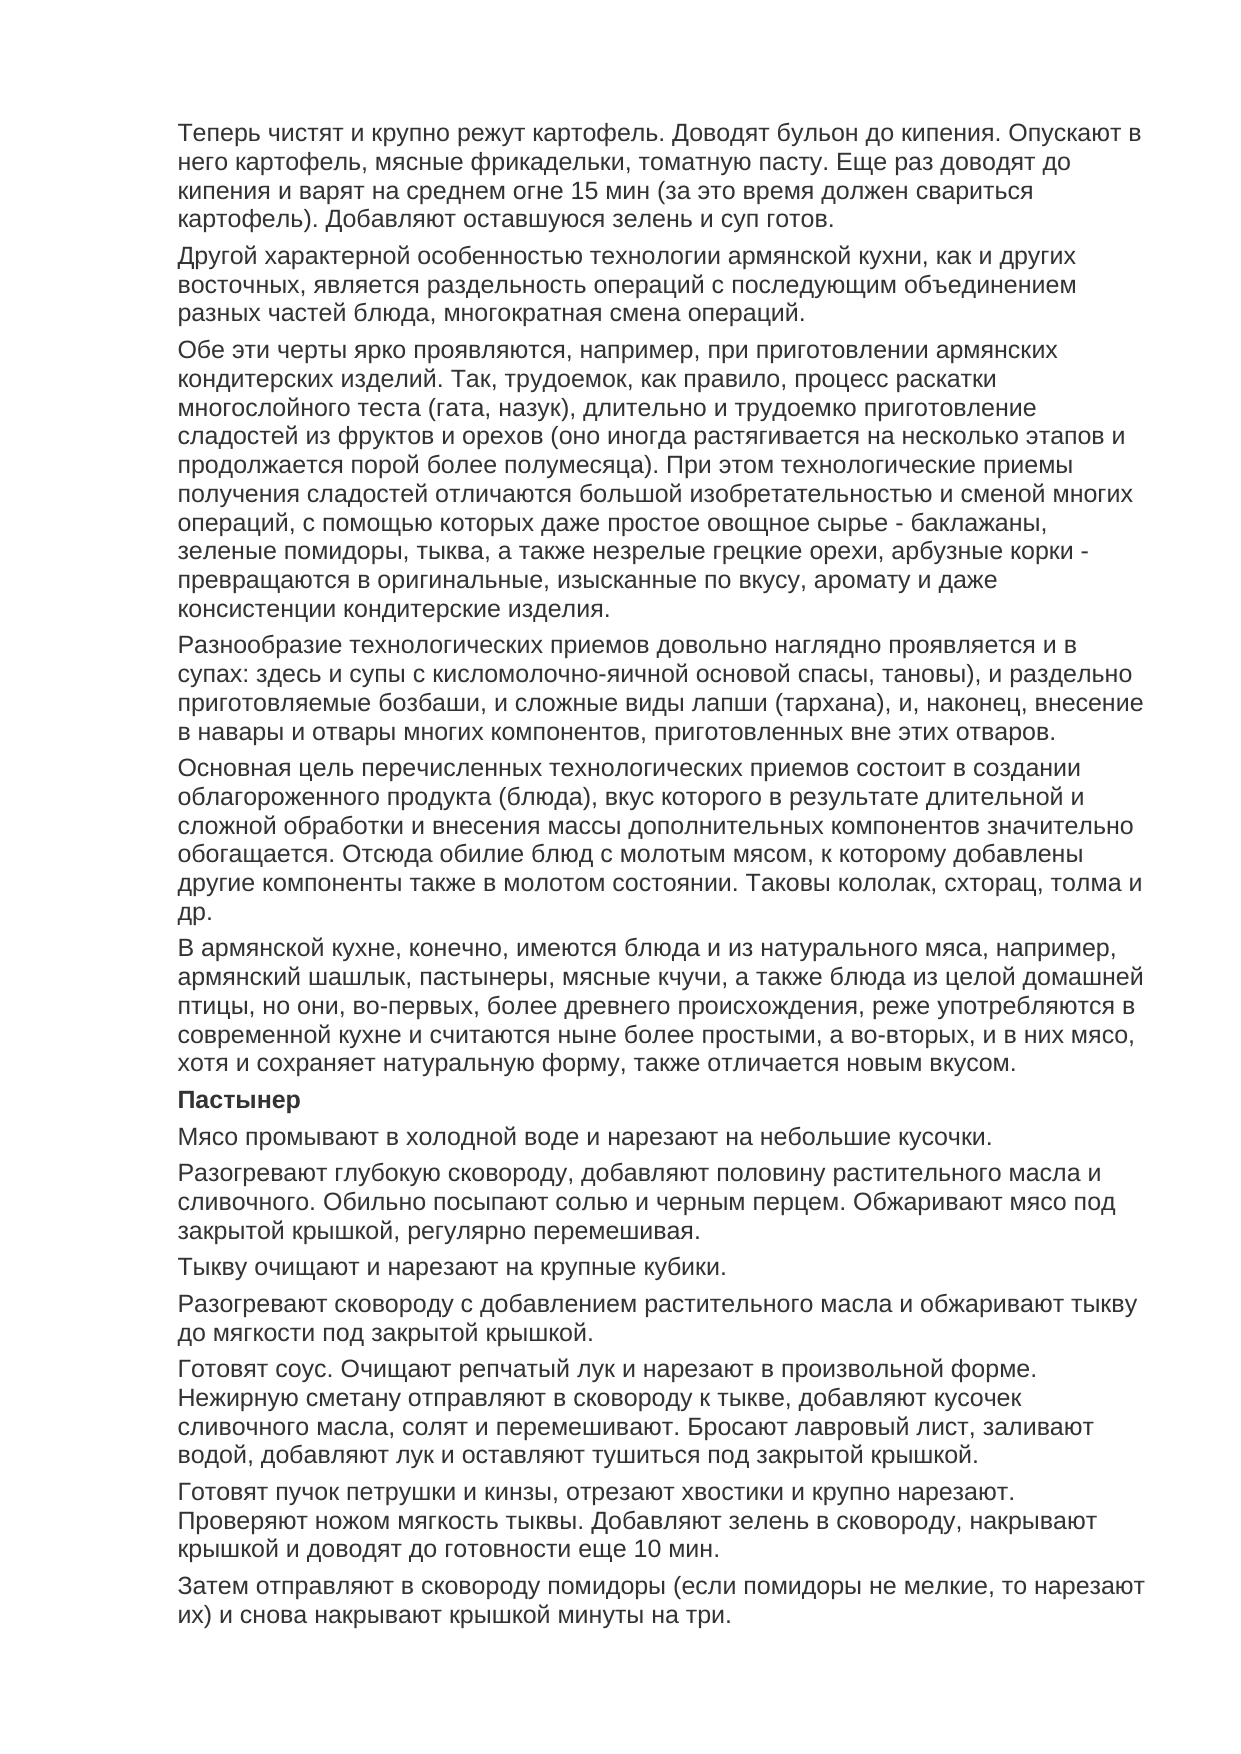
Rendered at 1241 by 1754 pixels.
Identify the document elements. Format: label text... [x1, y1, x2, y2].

text Тыкву очищают и нарезают на крупные кубики. [177, 1252, 1152, 1281]
text В армянской кухне, конечно, имеются блюда и из натурального мяса, например, армянский шашлык, пастынеры, мясные кчучи, а также блюда из целой домашней птицы, но они, во-первых, более древнего происхождения, реже употребляются в современной кухне и считаются ныне более простыми, а во-вторых, и в них мясо, хотя и сохраняет натуральную форму, также отличается новым вкусом. [177, 933, 1152, 1077]
text Другой характерной особенностью технологии армянской кухни, как и других восточных, является раздельность операций с последующим объединением разных частей блюда, многократная смена операций. [177, 241, 1152, 327]
text Готовят соус. Очищают репчатый лук и нарезают в произвольной форме. Нежирную сметану отправляют в сковороду к тыкве, добавляют кусочек сливочного масла, солят и перемешивают. Бросают лавровый лист, заливают водой, добавляют лук и оставляют тушиться под закрытой крышкой. [177, 1354, 1152, 1469]
text Разнообразие технологических приемов довольно наглядно проявляется и в супах: здесь и супы с кисломолочно-яичной основой спасы, тановы), и раздельно приготовляемые бозбаши, и сложные виды лапши (тархана), и, наконец, внесение в навары и отвары многих компонентов, приготовленных вне этих отваров. [177, 630, 1152, 745]
text Мясо промывают в холодной воде и нарезают на небольшие кусочки. [177, 1122, 1152, 1150]
text Затем отправляют в сковороду помидоры (если помидоры не мелкие, то нарезают их) и снова накрывают крышкой минуты на три. [177, 1571, 1152, 1628]
text Обе эти черты ярко проявляются, например, при приготовлении армянских кондитерских изделий. Так, трудоемок, как правило, процесс раскатки многослойного теста (гата, назук), длительно и трудоемко приготовление сладостей из фруктов и орехов (оно иногда растягивается на несколько этапов и продолжается порой более полумесяца). При этом технологические приемы получения сладостей отличаются большой изобретательностью и сменой многих операций, с помощью которых даже простое овощное сырье - баклажаны, зеленые помидоры, тыква, а также незрелые грецкие орехи, арбузные корки - превращаются в оригинальные, изысканные по вкусу, аромату и даже консистенции кондитерские изделия. [177, 335, 1152, 622]
text Пастынер [177, 1085, 1152, 1114]
text Разогревают глубокую сковороду, добавляют половину растительного масла и сливочного. Обильно посыпают солью и черным перцем. Обжаривают мясо под закрытой крышкой, регулярно перемешивая. [177, 1158, 1152, 1244]
text Готовят пучок петрушки и кинзы, отрезают хвостики и крупно нарезают. Проверяют ножом мягкость тыквы. Добавляют зелень в сковороду, накрывают крышкой и доводят до готовности еще 10 мин. [177, 1477, 1152, 1563]
text Теперь чистят и крупно режут картофель. Доводят бульон до кипения. Опускают в него картофель, мясные фрикадельки, томатную пасту. Еще раз доводят до кипения и варят на среднем огне 15 мин (за это время должен свариться картофель). Добавляют оставшуюся зелень и суп готов. [177, 118, 1152, 233]
text Основная цель перечисленных технологических приемов состоит в создании облагороженного продукта (блюда), вкус которого в результате длительной и сложной обработки и внесения массы дополнительных компонентов значительно обогащается. Отсюда обилие блюд с молотым мясом, к которому добавлены другие компоненты также в молотом состоянии. Таковы кололак, схторац, толма и др. [177, 753, 1152, 926]
text Разогревают сковороду с добавлением растительного масла и обжаривают тыкву до мягкости под закрытой крышкой. [177, 1289, 1152, 1346]
